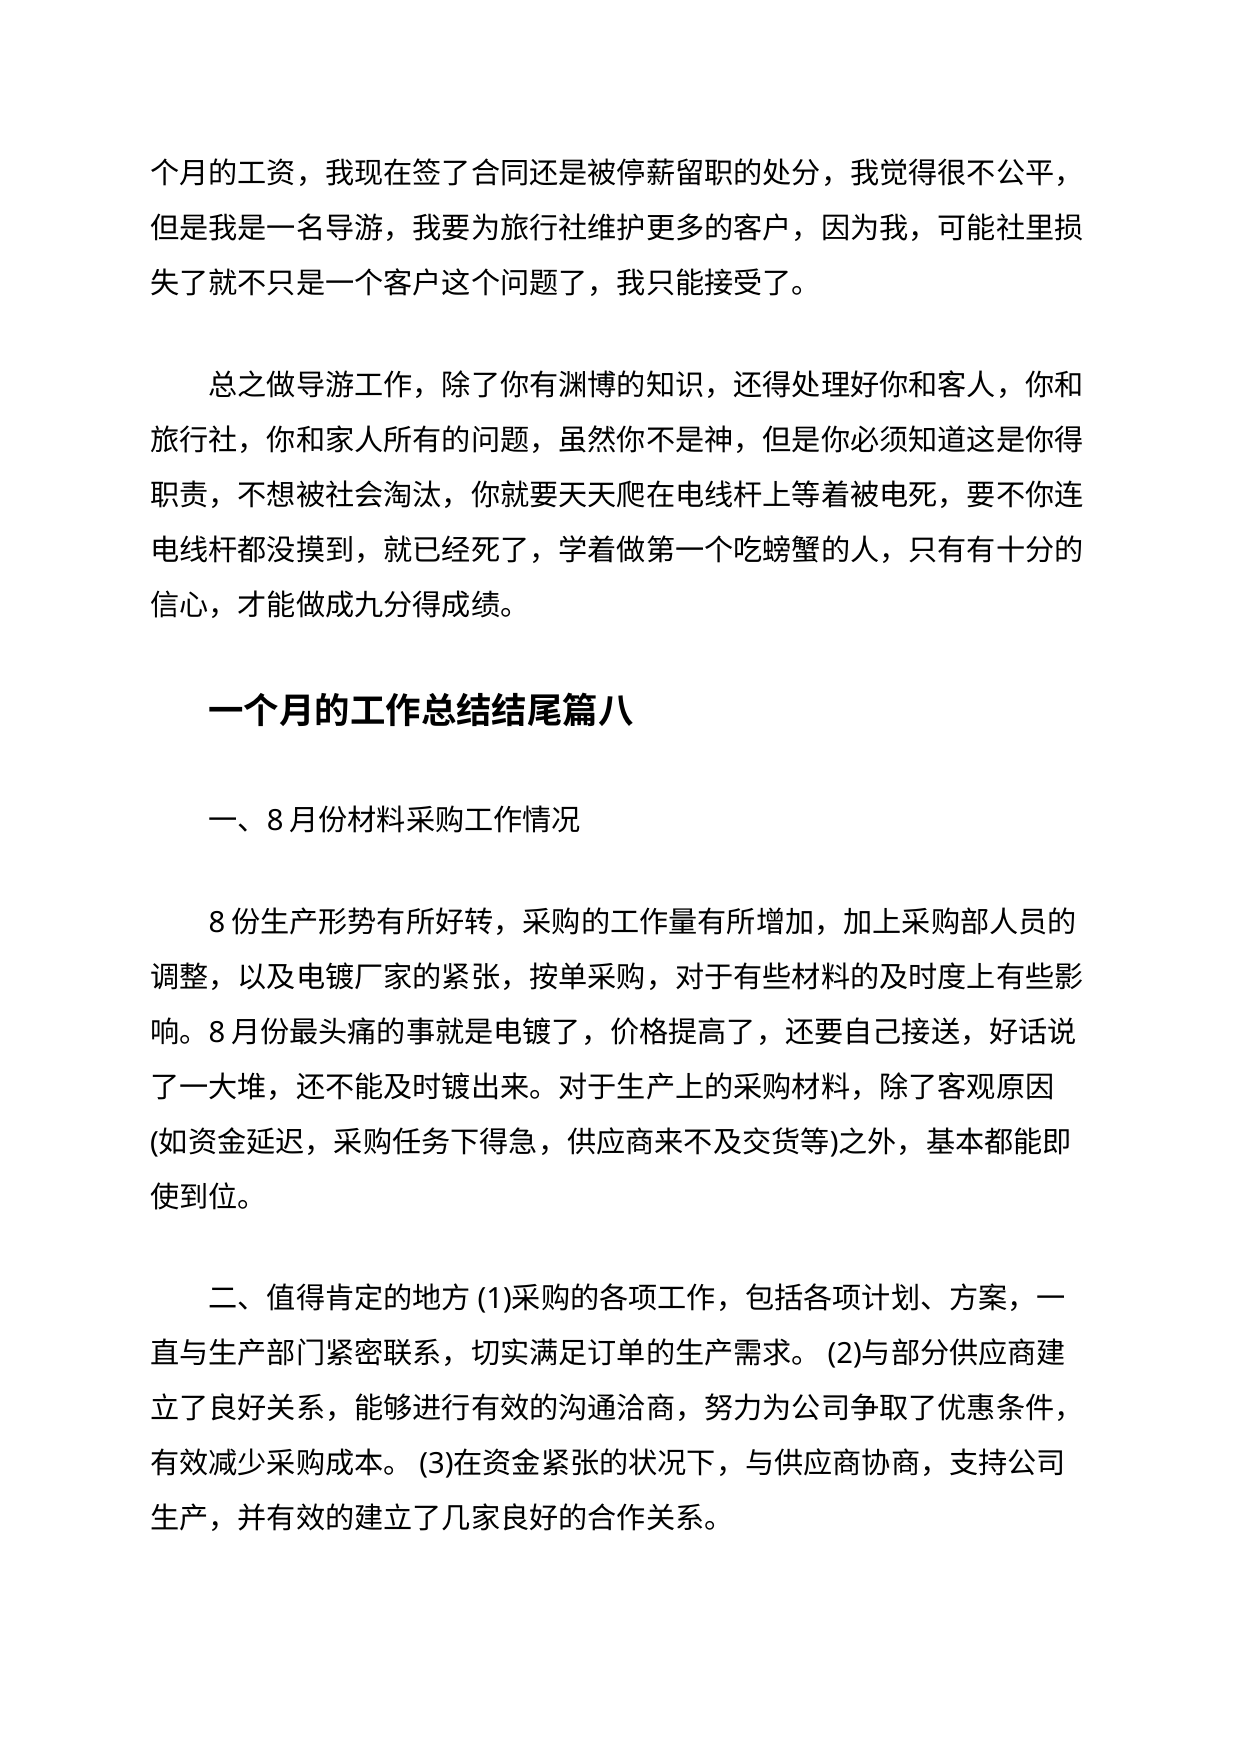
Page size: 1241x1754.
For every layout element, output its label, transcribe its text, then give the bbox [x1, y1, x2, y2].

text 一个月的工作总结结尾篇八 [150, 683, 1090, 734]
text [150, 150, 1090, 302]
text 8份生产形势有所好转，采购的工作量有所增加，加上采购部人员的调整，以及电镀厂家的紧张，按单采购，对于有些材料的及时度上有些影响。8月份最头痛的事就是电镀了，价格提高了，还要自己接送，好话说了一大堆，还不能及时镀出来。对于生产上的采购材料，除了客观原因(如资金延迟，采购任务下得急，供应商来不及交货等)之外，基本都能即使到位。 [150, 898, 1090, 1215]
text 二、值得肯定的地方 (1)采购的各项工作，包括各项计划、方案，一直与生产部门紧密联系，切实满足订单的生产需求。 (2)与部分供应商建立了良好关系，能够进行有效的沟通洽商，努力为公司争取了优惠条件，有效减少采购成本。 (3)在资金紧张的状况下，与供应商协商，支持公司生产，并有效的建立了几家良好的合作关系。 [150, 1275, 1090, 1537]
text 总之做导游工作，除了你有渊博的知识，还得处理好你和客人，你和旅行社，你和家人所有的问题，虽然你不是神，但是你必须知道这是你得职责，不想被社会淘汰，你就要天天爬在电线杆上等着被电死，要不你连电线杆都没摸到，就已经死了，学着做第一个吃螃蟹的人，只有有十分的信心，才能做成九分得成绩。 [150, 362, 1090, 623]
text 一、8月份材料采购工作情况 [150, 796, 1090, 839]
